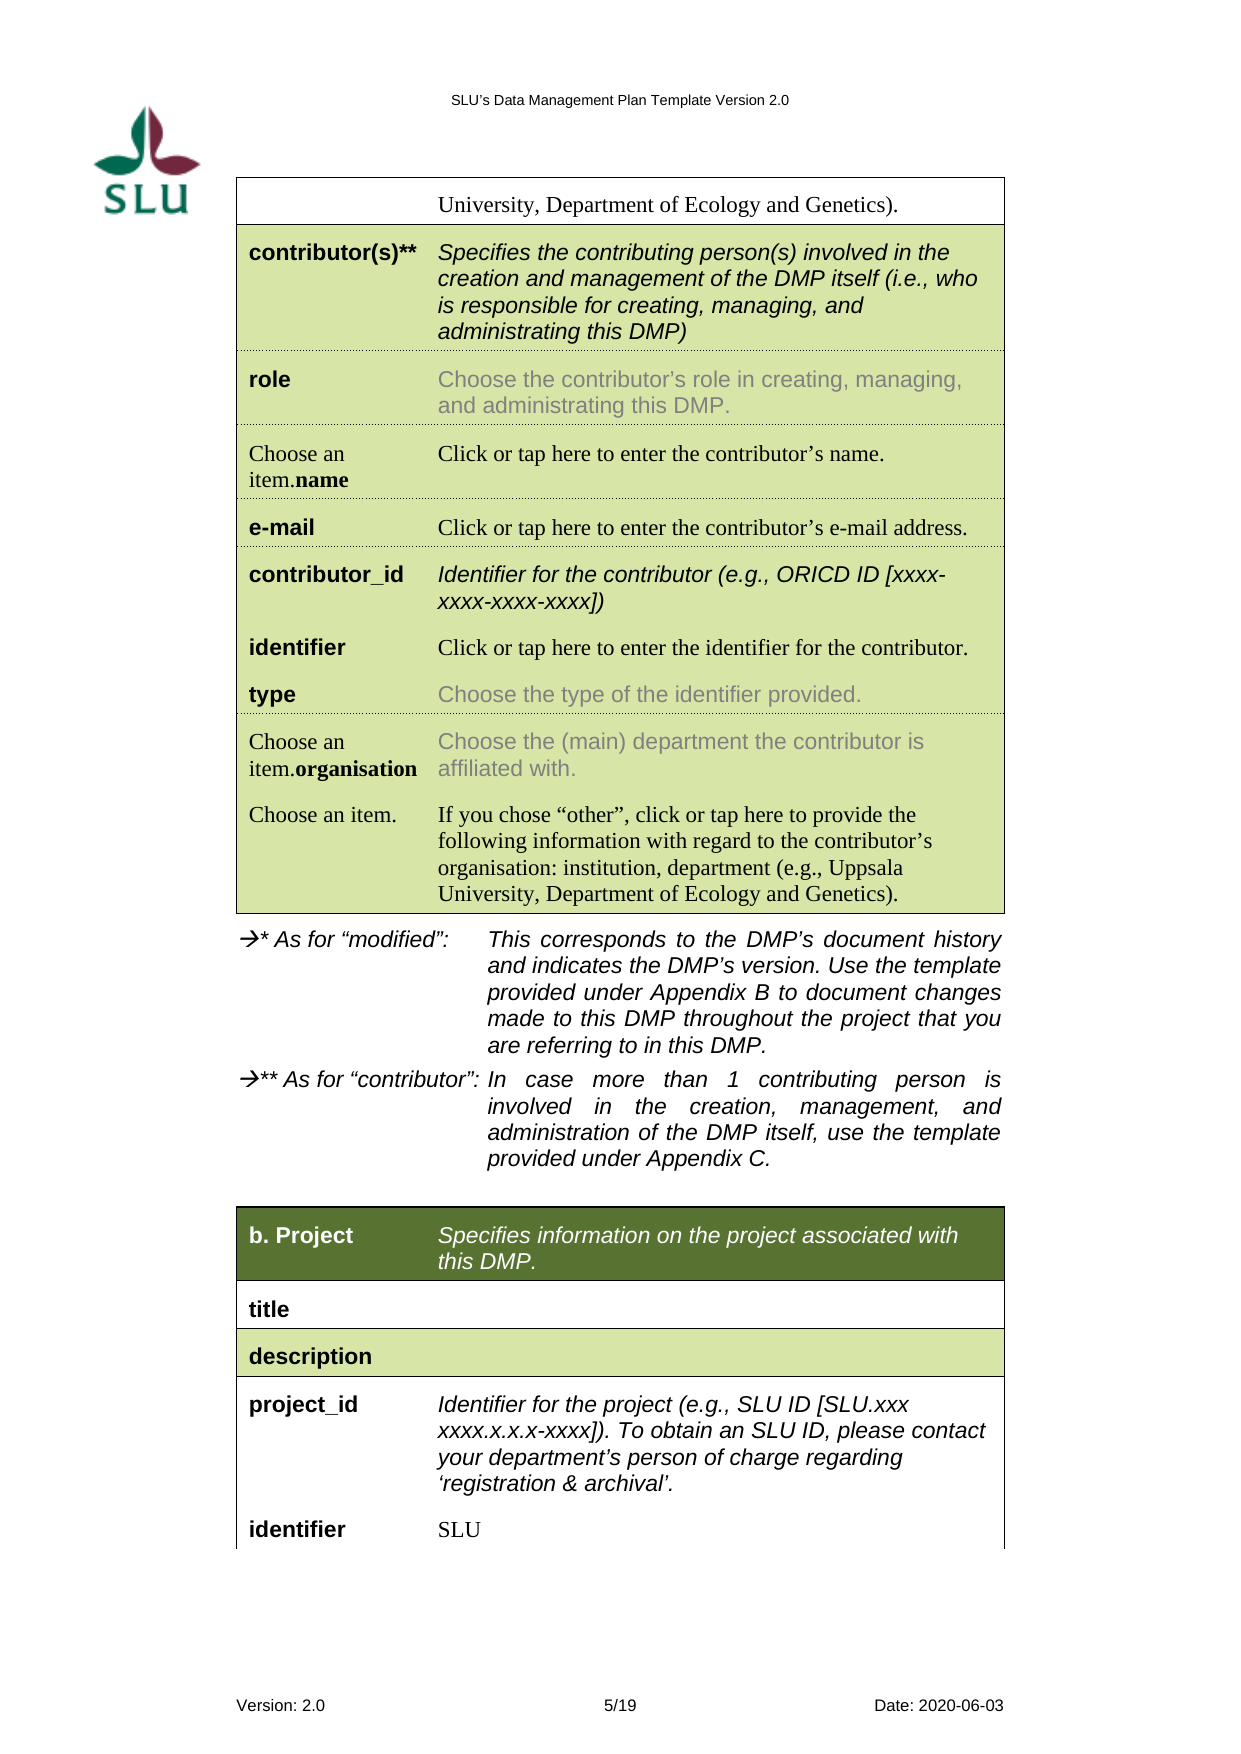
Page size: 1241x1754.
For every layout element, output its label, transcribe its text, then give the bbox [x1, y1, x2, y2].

table_cell Identifier for the project (e.g., SLU ID [SLU.xxx xxxx.x.x.x-xxxx]). To obtain an SLU ID, please contact your department’s person of charge regarding ‘registration & archival’. [426, 1377, 1004, 1502]
text * As for “modified”: This corresponds to the DMP’s document history and indicates the DMP’s version. Use the template provided under Appendix B to document changes made to this DMP throughout the project that you are referring to in this DMP. [236, 926, 1004, 1058]
table_cell type [237, 666, 426, 713]
text ** As for “contributor”: In case more than 1 contributing person is involved in the creation, management, and administration of the DMP itself, use the template provided under Appendix C. [236, 1066, 1004, 1172]
table_cell [237, 787, 426, 913]
table_cell description [237, 1329, 426, 1376]
table_cell Specifies the contributing person(s) involved in the creation and management of the DMP itself (i.e., who is responsible for creating, managing, and administrating this DMP) [426, 225, 1004, 350]
table_cell project_id [237, 1377, 426, 1502]
table_cell organisation [237, 713, 426, 787]
table_cell identifier [237, 620, 426, 666]
table_cell contributor_id [237, 546, 426, 620]
table_cell contributor(s)** [237, 225, 426, 350]
table_cell name [237, 424, 426, 498]
table_header Specifies information on the project associated with this DMP. [426, 1208, 1004, 1280]
table_cell Identifier for the contributor (e.g., ORICD ID [xxxx-xxxx-xxxx-xxxx]) [426, 546, 1004, 620]
table_cell e-mail [237, 498, 426, 546]
table_cell title [237, 1281, 426, 1328]
table_cell [237, 178, 426, 224]
table_cell identifier [237, 1502, 426, 1549]
table_cell role [237, 350, 426, 424]
table_header b. Project [237, 1208, 426, 1280]
